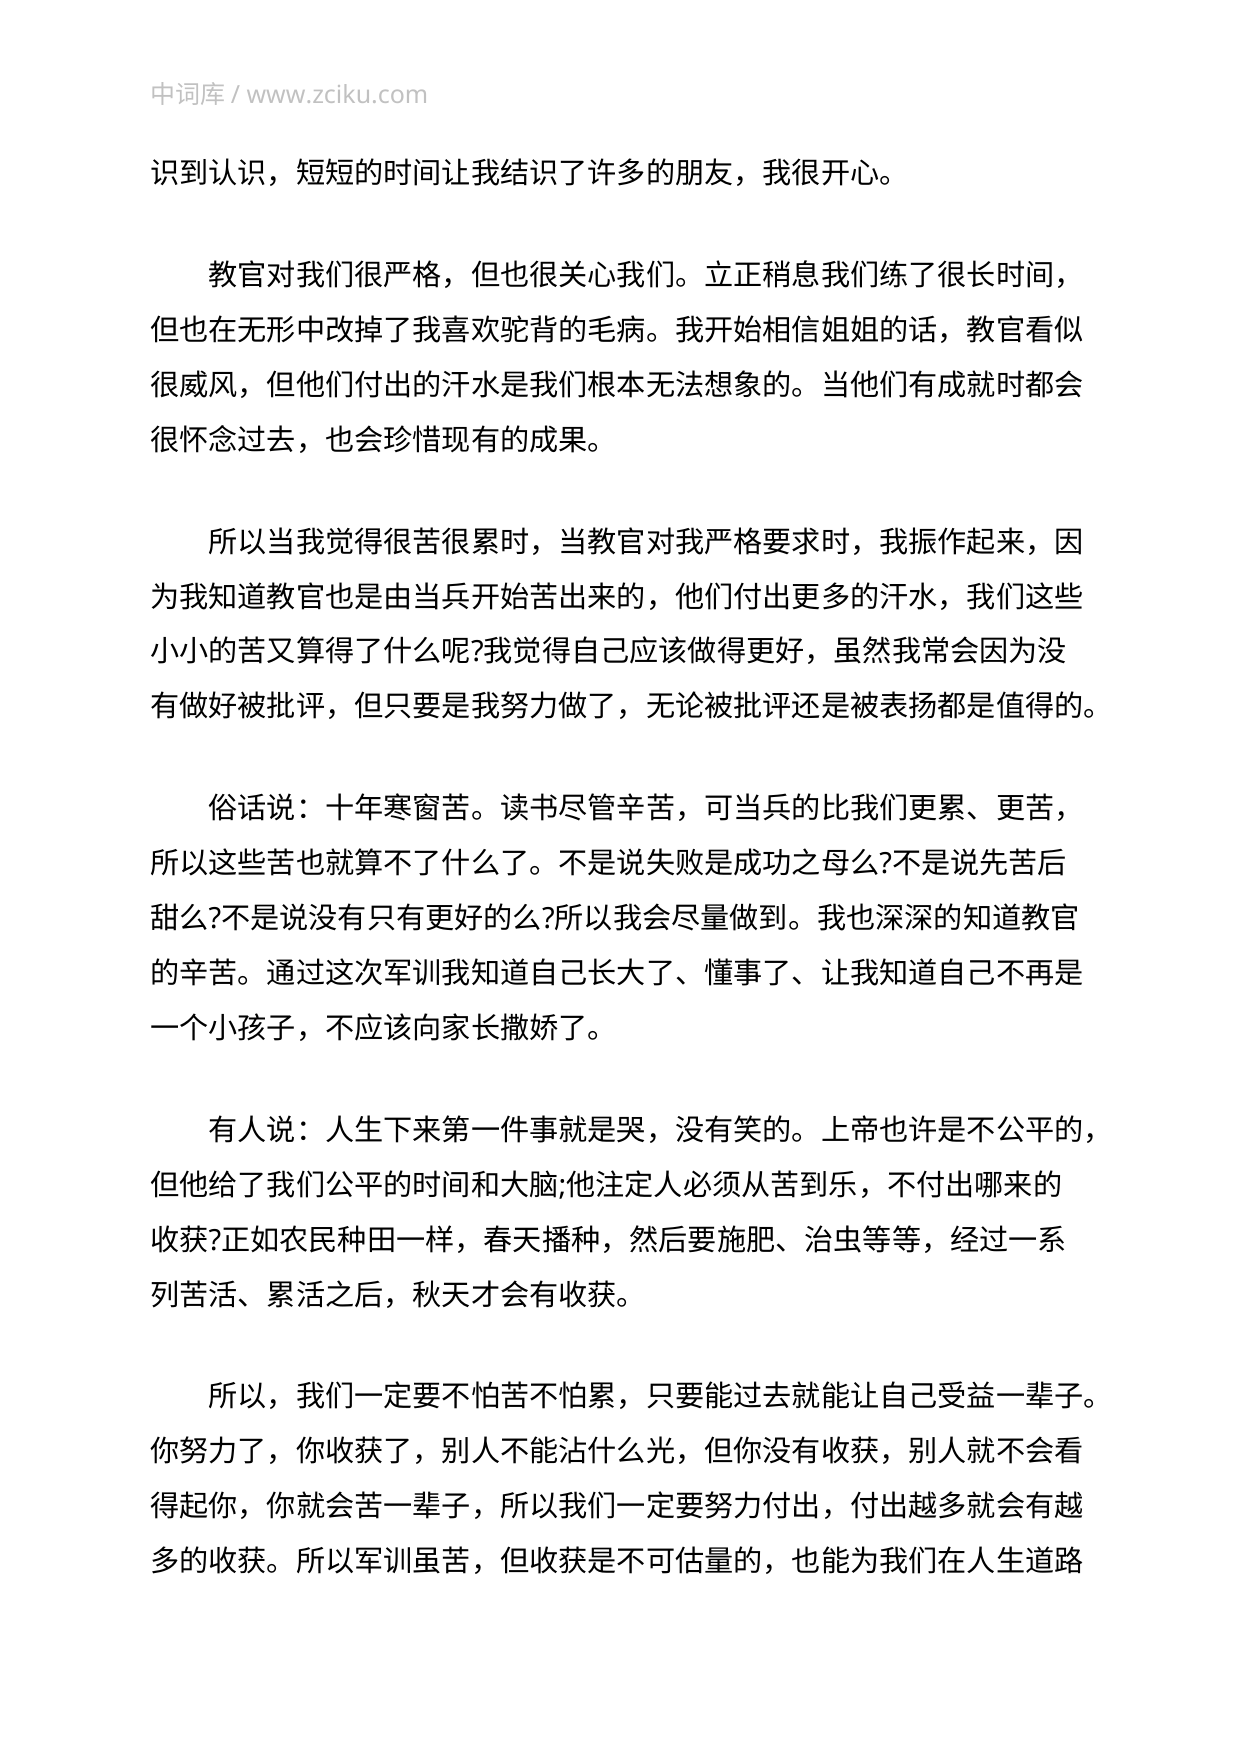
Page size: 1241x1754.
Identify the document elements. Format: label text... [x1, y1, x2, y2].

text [150, 1373, 1090, 1580]
text 所以当我觉得很苦很累时，当教官对我严格要求时，我振作起来，因为我知道教官也是由当兵开始苦出来的，他们付出更多的汗水，我们这些小小的苦又算得了什么呢?我觉得自己应该做得更好，虽然我常会因为没有做好被批评，但只要是我努力做了，无论被批评还是被表扬都是值得的。 [150, 518, 1090, 725]
text 俗话说：十年寒窗苦。读书尽管辛苦，可当兵的比我们更累、更苦，所以这些苦也就算不了什么了。不是说失败是成功之母么?不是说先苦后甜么?不是说没有只有更好的么?所以我会尽量做到。我也深深的知道教官的辛苦。通过这次军训我知道自己长大了、懂事了、让我知道自己不再是一个小孩子，不应该向家长撒娇了。 [150, 785, 1090, 1047]
text 有人说：人生下来第一件事就是哭，没有笑的。上帝也许是不公平的，但他给了我们公平的时间和大脑;他注定人必须从苦到乐，不付出哪来的收获?正如农民种田一样，春天播种，然后要施肥、治虫等等，经过一系列苦活、累活之后，秋天才会有收获。 [150, 1106, 1090, 1313]
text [150, 150, 1090, 192]
text 教官对我们很严格，但也很关心我们。立正稍息我们练了很长时间，但也在无形中改掉了我喜欢驼背的毛病。我开始相信姐姐的话，教官看似很威风，但他们付出的汗水是我们根本无法想象的。当他们有成就时都会很怀念过去，也会珍惜现有的成果。 [150, 252, 1090, 459]
